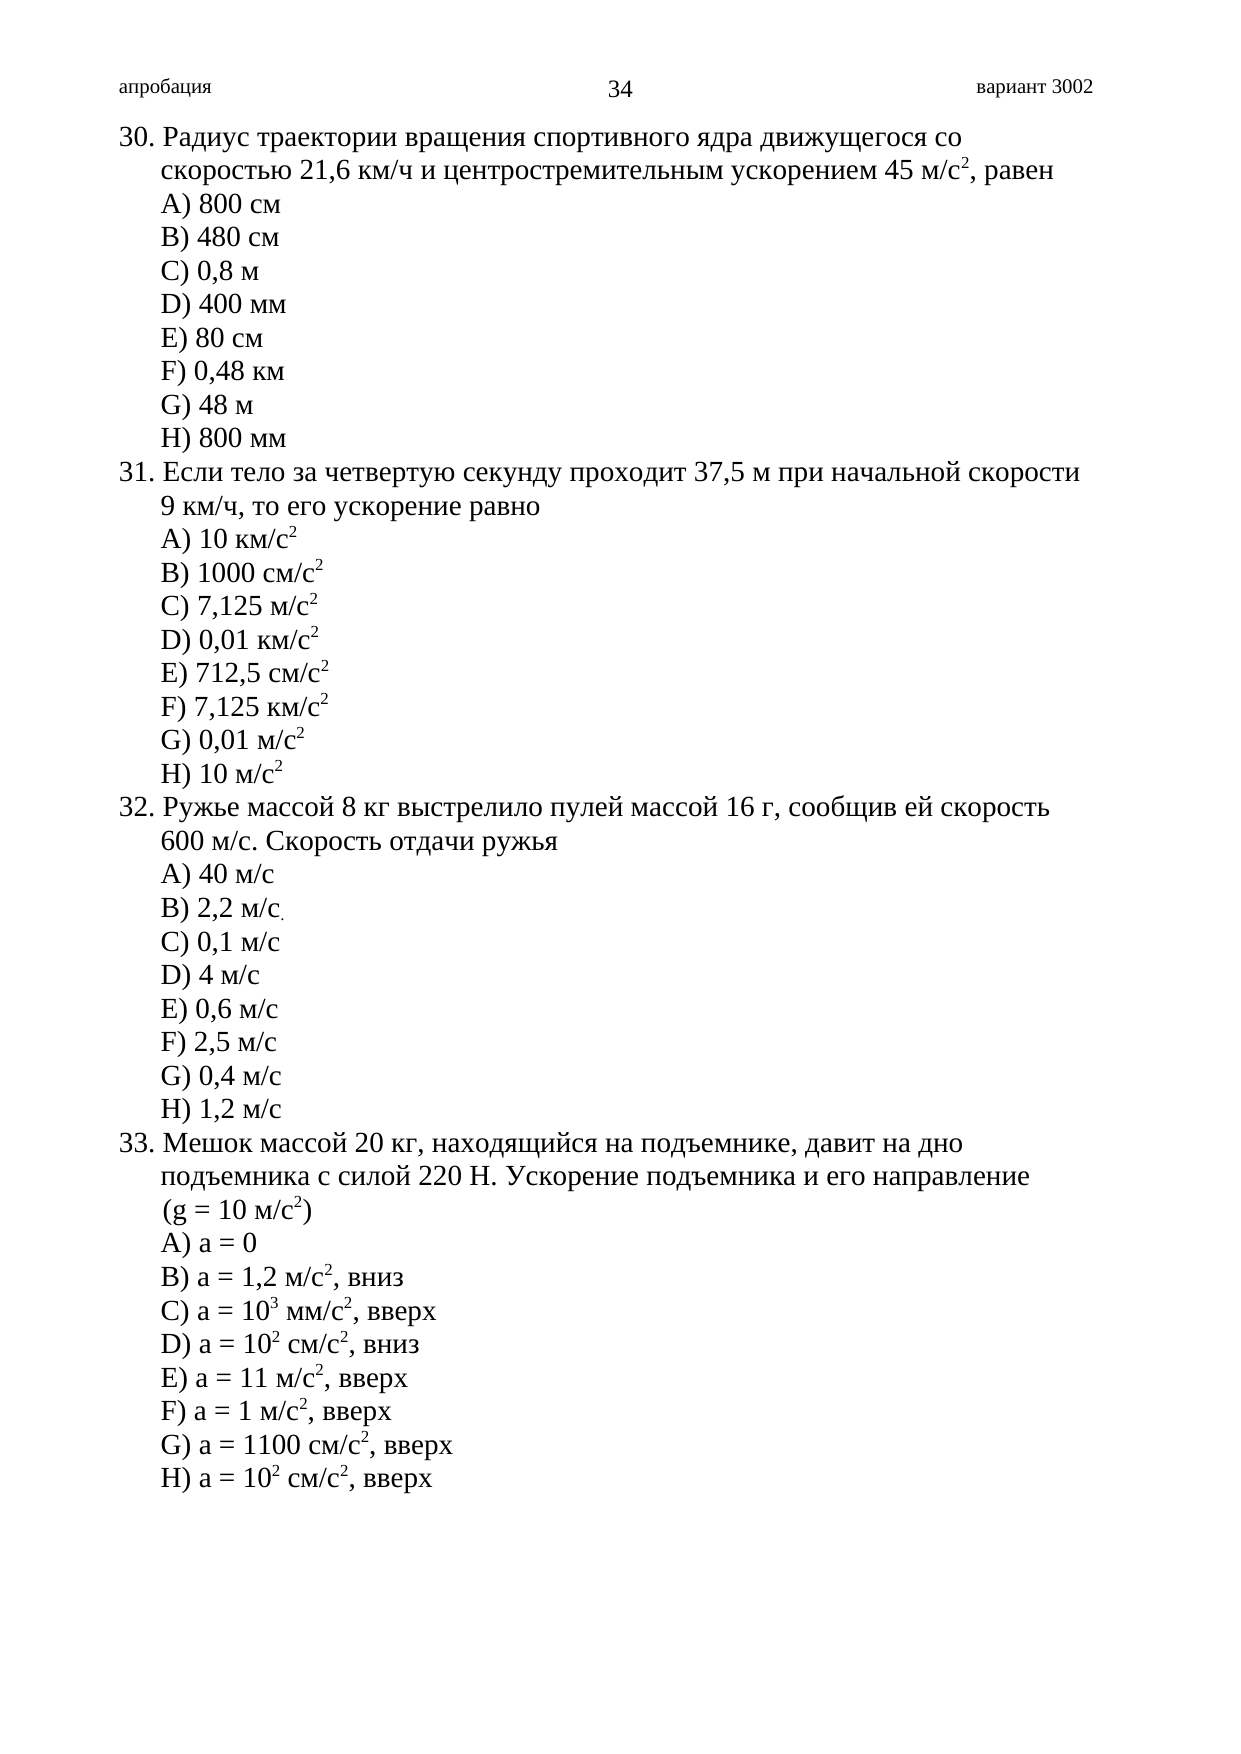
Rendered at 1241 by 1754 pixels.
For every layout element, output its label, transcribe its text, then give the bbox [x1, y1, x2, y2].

table_cell 33. Мешок массой 20 кг, находящийся на подъемнике, давит на дно подъемника с силой 220 Н. Ускорение подъемника и его направление (g = 10 м/с2) A) а = 0 B) а = 1,2 м/с2, вниз C) а = 103 мм/с2, вверх D) а = 102 см/с2, вниз E) а = 11 м/с2, вверх F) а = 1 м/с2, вверх G) а = 1100 см/с2, вверх H) а = 102 см/с2, вверх [108, 1125, 1112, 1494]
table_cell 32. Ружье массой выстрелило пулей массой , сообщив ей скорость 600 м/с. Скорость отдачи ружья A) 40 м/с B) 2,2 м/с. C) 0,1 м/с D) 4 м/с E) 0,6 м/с F) 2,5 м/с G) 0,4 м/с H) 1,2 м/с [108, 790, 1112, 1125]
table_cell 31. Если тело за четвертую секунду проходит 37,5 м при начальной скорости 9 км/ч, то его ускорение равно A) 10 км/с2 B) 1000 см/с2 C) 7,125 м/с2 D) 0,01 км/с2 E) 712,5 см/с2 F) 7,125 км/с2 G) 0,01 м/с2 H) 10 м/с2 [108, 454, 1112, 789]
table_cell 30. Радиус траектории вращения спортивного ядра движущегося со скоростью 21,6 км/ч и центростремительным ускорением 45 м/с2, равен A) 800 см B) 480 см C) 0,8 м D) 400 мм E) 80 см F) 0,48 км G) 48 м H) 800 мм [108, 119, 1112, 454]
